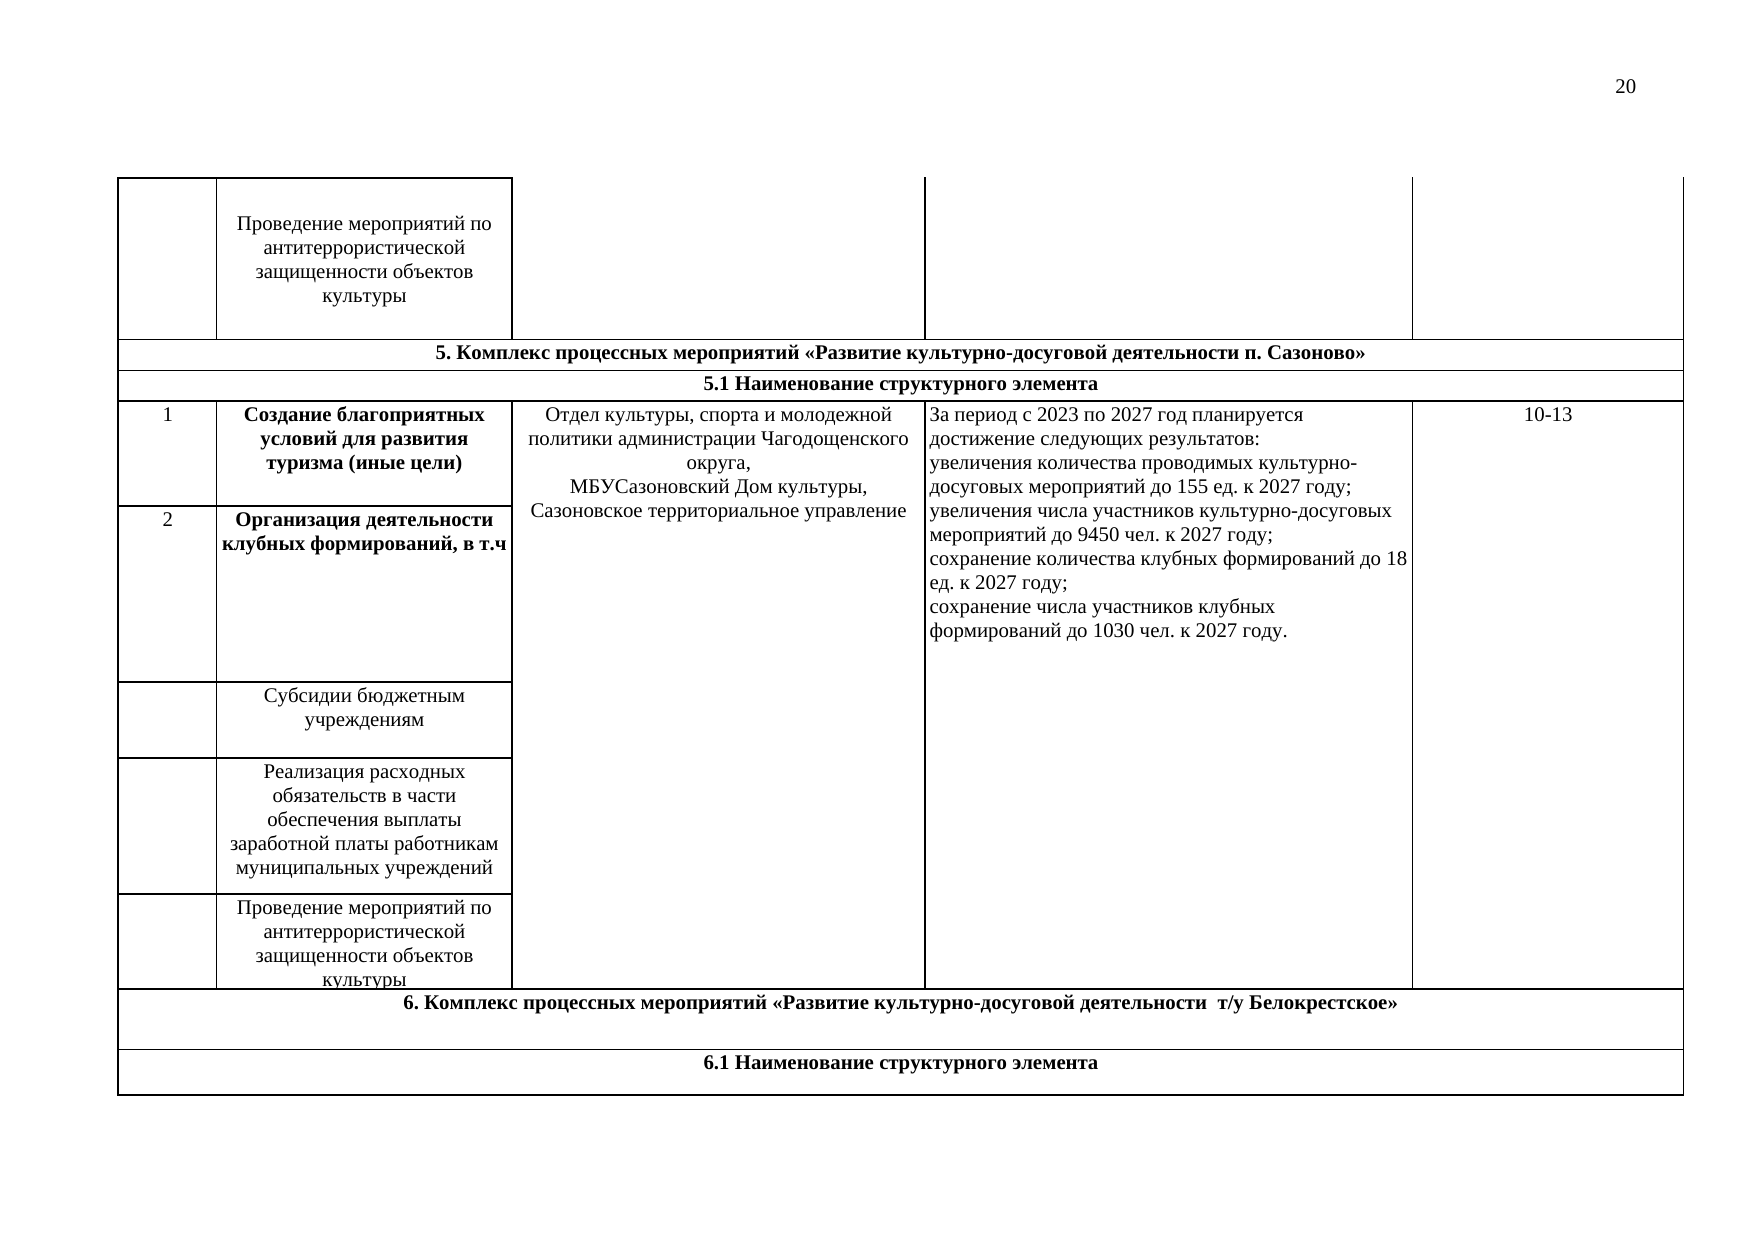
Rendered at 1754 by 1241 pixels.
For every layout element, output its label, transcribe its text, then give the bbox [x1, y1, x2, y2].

table_cell Создание благоприятных условий для развития туризма (иные цели) [217, 402, 511, 505]
table_cell 5.1 Наименование структурного элемента [119, 371, 1683, 400]
table_cell 10-13 [1413, 402, 1683, 988]
table_cell За период с 2023 по 2027 год планируется достижение следующих результатов: увеличения количества проводимых культурно-досуговых мероприятий до 155 ед. к 2027 году; увеличения числа участников культурно-досуговых мероприятий до 9450 чел. к 2027 году; сохранение количества клубных формирований до 18 ед. к 2027 году; сохранение числа участников клубных формирований до 1030 чел. к 2027 году. [926, 402, 1412, 988]
table_cell Проведение мероприятий по антитеррористической защищенности объектов культуры [217, 179, 511, 339]
table_cell [119, 179, 216, 339]
table_cell Субсидии бюджетным учреждениям [217, 683, 511, 757]
table_cell Проведение мероприятий по антитеррористической защищенности объектов культуры [217, 895, 511, 988]
table_cell Отдел культуры, спорта и молодежной политики администрации Чагодощенского округа, МБУСазоновский Дом культуры, Сазоновское территориальное управление [513, 402, 924, 988]
table_cell 1 [119, 402, 216, 505]
table_cell Реализация расходных обязательств в части обеспечения выплаты заработной платы работникам муниципальных учреждений [217, 759, 511, 893]
table_cell [119, 759, 216, 893]
table_cell [119, 683, 216, 757]
table_cell [119, 895, 216, 988]
table_cell 2 [119, 507, 216, 681]
table_cell 6.1 Наименование структурного элемента [119, 1050, 1683, 1094]
table_cell 6. Комплекс процессных мероприятий «Развитие культурно-досуговой деятельности т/у Белокрестское» [119, 990, 1683, 1049]
table_cell Организация деятельности клубных формирований, в т.ч [217, 507, 511, 681]
table_cell 5. Комплекс процессных мероприятий «Развитие культурно-досуговой деятельности п. Сазоново» [119, 340, 1683, 369]
